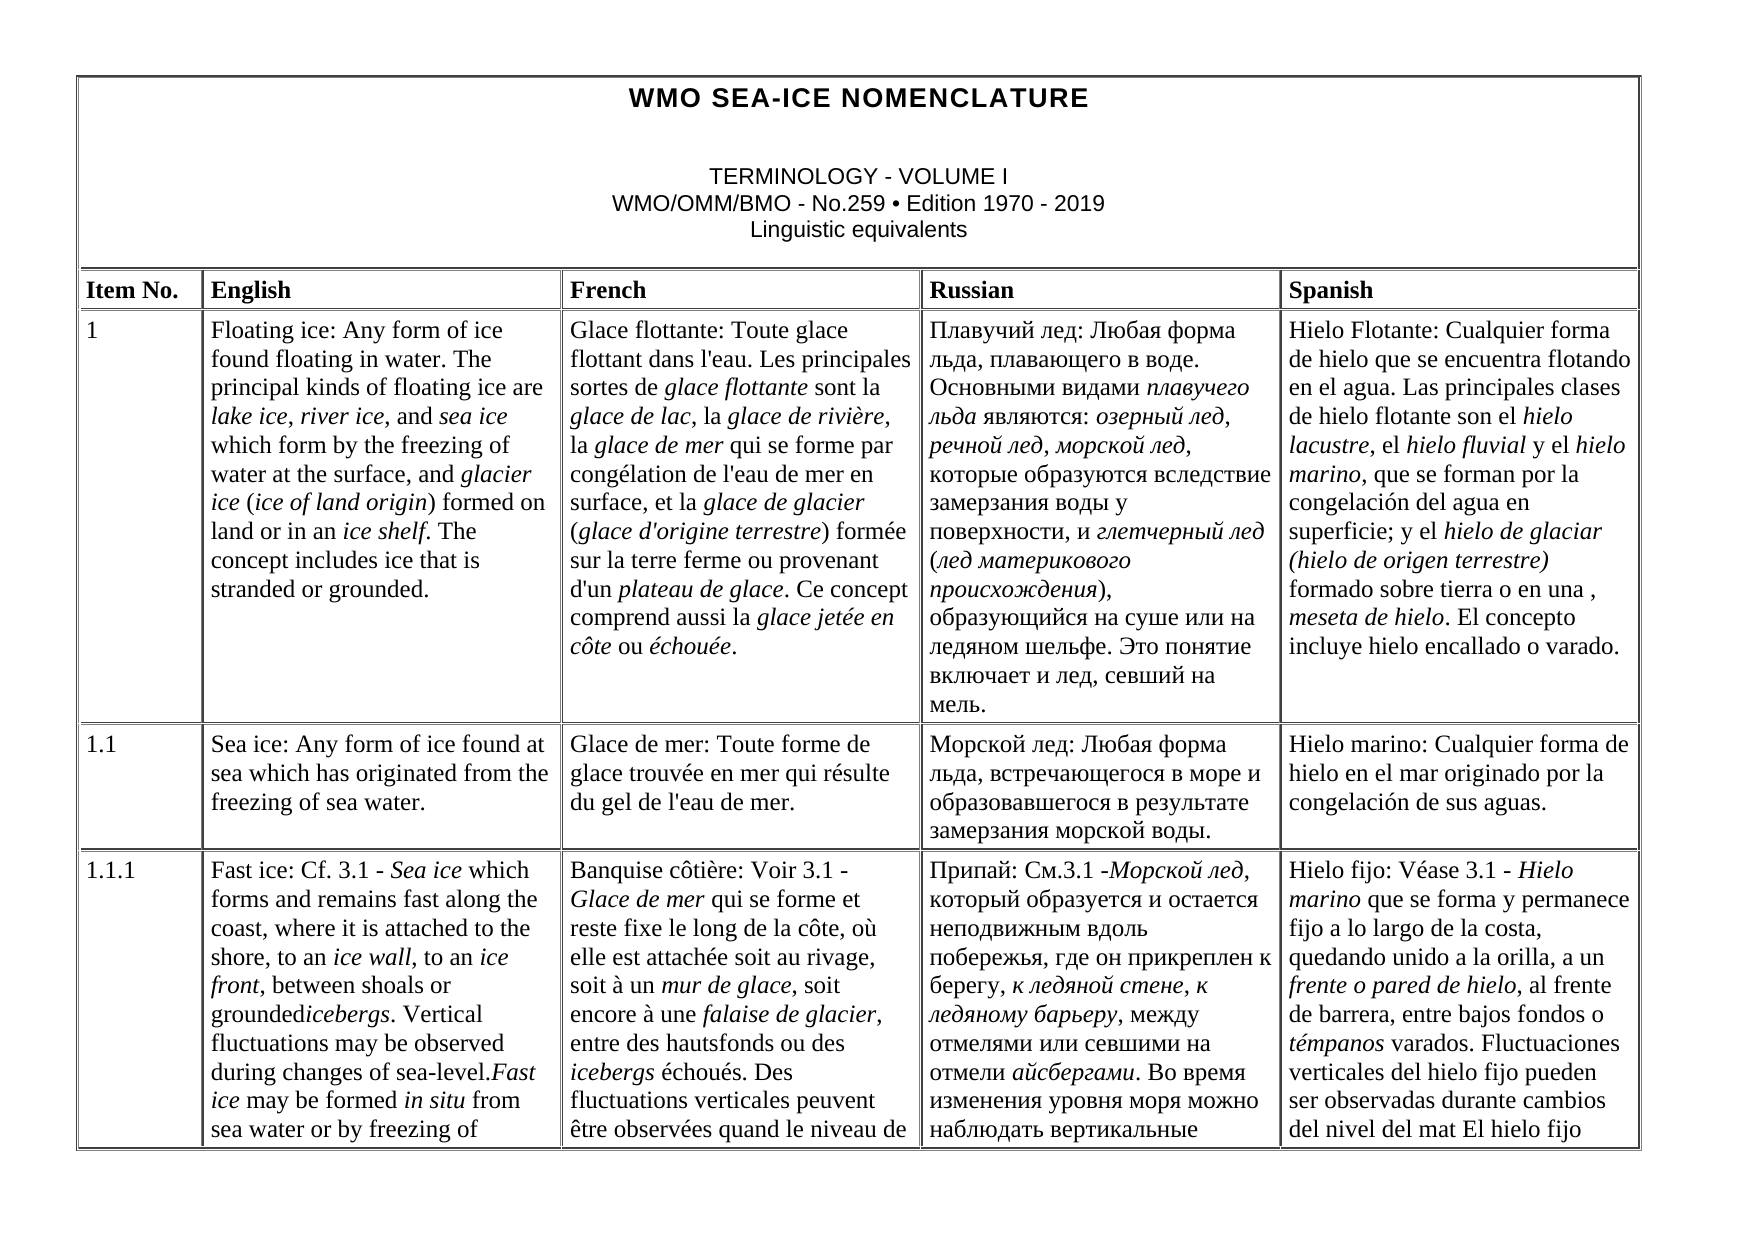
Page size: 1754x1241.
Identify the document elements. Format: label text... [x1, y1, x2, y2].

table_cell English [204, 271, 560, 308]
table_cell Морской лед: Любая форма льда, встречающегося в море и образовавшегося в результате замерзания морской воды. [923, 725, 1279, 848]
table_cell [202, 852, 562, 1147]
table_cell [921, 852, 1280, 1147]
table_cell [562, 848, 921, 1147]
table_cell Плавучий лед: Любая форма льда, плавающего в воде. Основными видами плавучего льда являются: озерный лед, речной лед, морской лед, которые образуются вследствие замерзания воды у поверхности, и глетчерный лед (лед материкового происхождения), образующийся на суше или на ледяном шельфе. Это понятие включает и лед, севший на мель. [923, 311, 1279, 722]
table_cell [1280, 848, 1639, 1147]
table_cell Glace flottante: Toute glace flottant dans l'eau. Les principales sortes de glace flottante sont la glace de lac, la glace de rivière, la glace de mer qui se forme par congélation de l'eau de mer en surface, et la glace de glacier (glace d'origine terrestre) formée sur la terre ferme ou provenant d'un plateau de glace. Ce concept comprend aussi la glace jetée en côte ou échouée. [563, 311, 919, 722]
table_cell 1.1.1 [79, 848, 202, 1147]
table_cell Hielo Flotante: Cualquier forma de hielo que se encuentra flotando en el agua. Las principales clases de hielo flotante son el hielo lacustre, el hielo fluvial y el hielo marino, que se forman por la congelación del agua en superficie; y el hielo de glaciar (hielo de origen terrestre) formado sobre tierra o en una , meseta de hielo. El concepto incluye hielo encallado o varado. [1280, 308, 1640, 722]
table_cell Item No. [79, 267, 201, 308]
table_cell Sea ice: Any form of ice found at sea which has originated from the freezing of sea water. [204, 725, 560, 848]
table_cell 1 [77, 308, 202, 722]
table_cell Hielo marino: Cualquier forma de hielo en el mar originado por la congelación de sus aguas. [1280, 722, 1640, 848]
table_cell Russian [923, 271, 1279, 308]
table_header WMO SEA-ICE NOMENCLATURE TERMINOLOGY - VOLUME I WMO/OMM/ВМО - No.259 • Edition 1970 - 2019 Linguistic equivalents [79, 78, 1638, 267]
table_cell 1.1 [77, 722, 202, 848]
table_cell French [563, 271, 919, 308]
table_cell Glace de mer: Toute forme de glace trouvée en mer qui résulte du gel de l'eau de mer. [563, 725, 919, 848]
table_cell Spanish [1282, 267, 1639, 308]
table_cell Floating ice: Any form of ice found floating in water. The principal kinds of floating ice are lake ice, river ice, and sea ice which form by the freezing of water at the surface, and glacier ice (ice of land origin) formed on land or in an ice shelf. The concept includes ice that is stranded or grounded. [204, 311, 560, 722]
